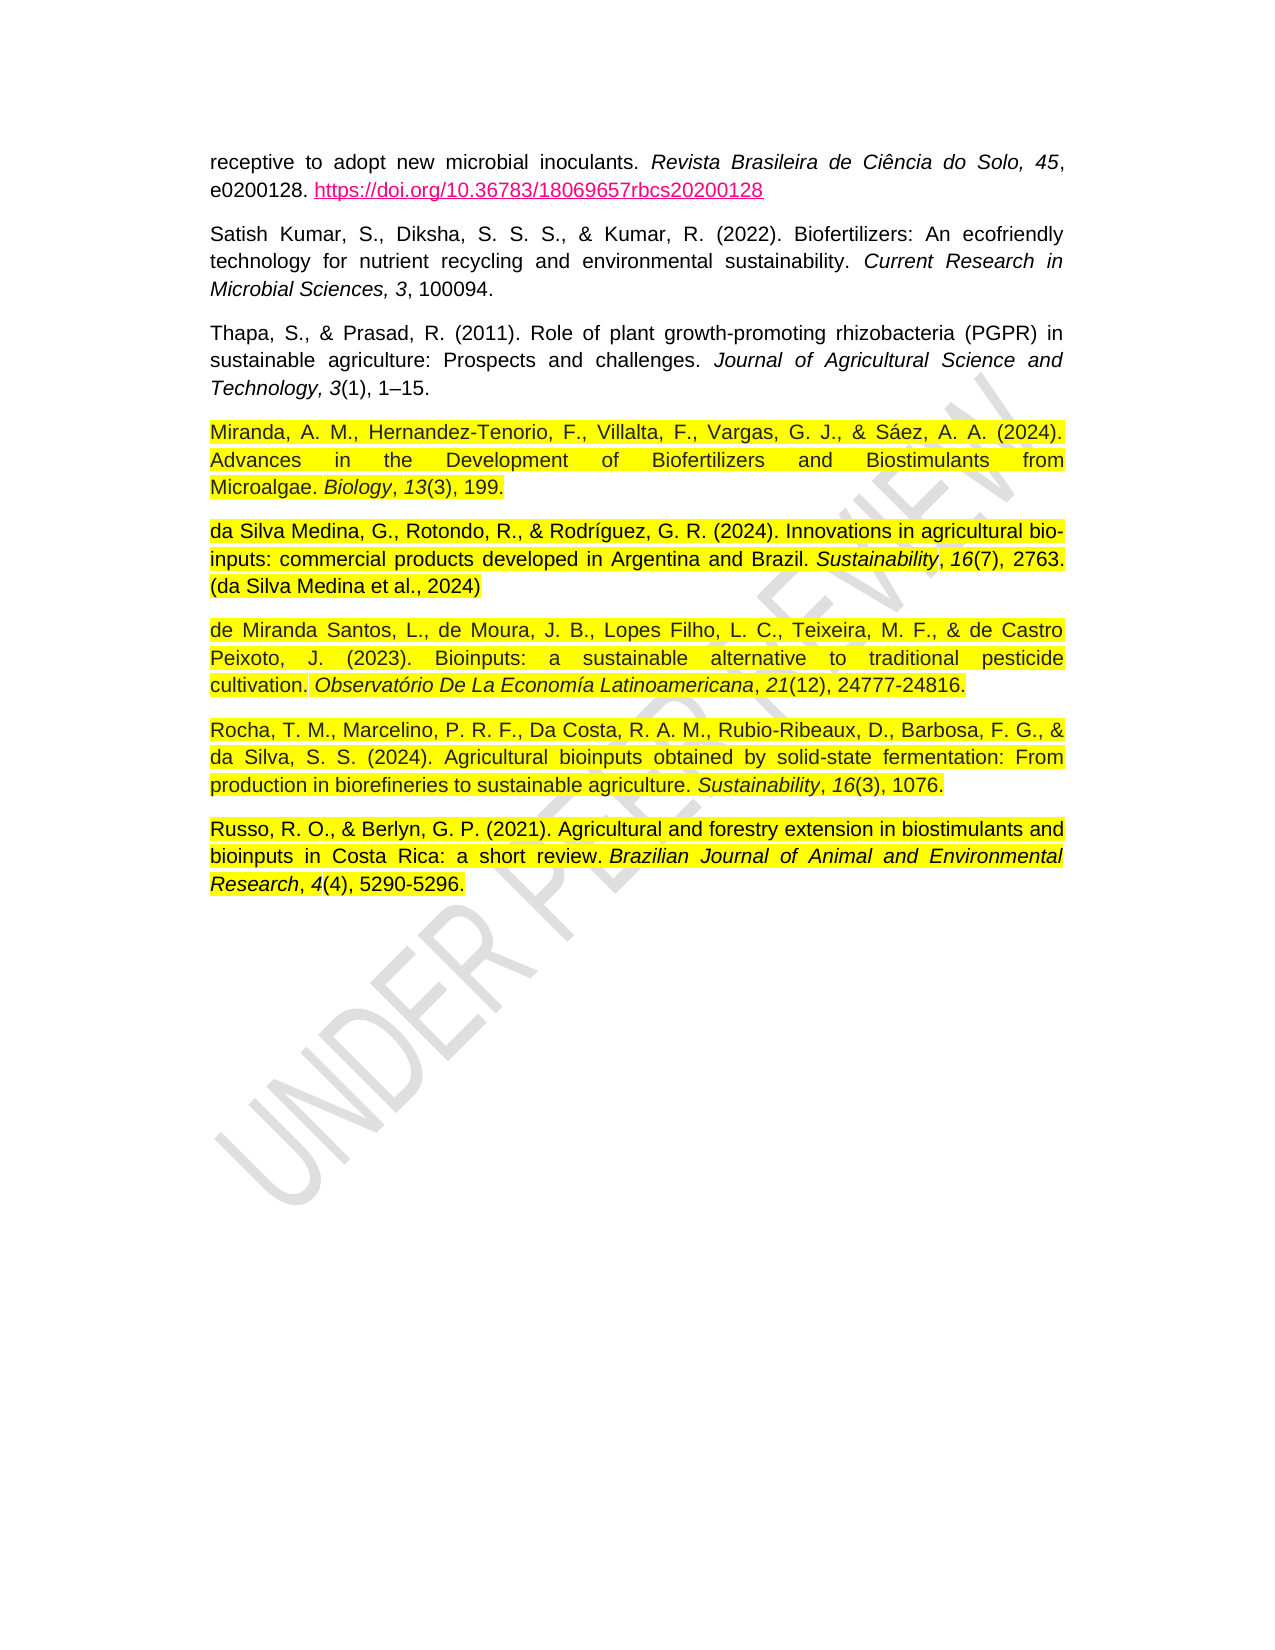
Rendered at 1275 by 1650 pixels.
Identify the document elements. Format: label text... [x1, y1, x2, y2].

text Russo, R. O., & Berlyn, G. P. (2021). Agricultural and forestry extension in biostimulants and bioinputs in Costa Rica: a short review. Brazilian Journal of Animal and Environmental Research, 4(4), 5290-5296. [210, 841, 1065, 896]
text da Silva Medina, G., Rotondo, R., & Rodríguez, G. R. (2024). Innovations in agricultural bio-inputs: commercial products developed in Argentina and Brazil. Sustainability, 16(7), 2763. (da Silva Medina et al., 2024) [210, 557, 1065, 598]
text Thapa, S., & Prasad, R. (2011). Role of plant growth-promoting rhizobacteria (PGPR) in sustainable agriculture: Prospects and challenges. Journal of Agricultural Science and Technology, 3(1), 1–15. [210, 321, 1065, 400]
text Miranda, A. M., Hernandez-Tenorio, F., Villalta, F., Vargas, G. J., & Sáez, A. A. (2024). Advances in the Development of Biofertilizers and Biostimulants from Microalgae. Biology, 13(3), 199. [210, 471, 1065, 499]
text Satish Kumar, S., Diksha, S. S. S., & Kumar, R. (2022). Biofertilizers: An ecofriendly technology for nutrient recycling and environmental sustainability. Current Research in Microbial Sciences, 3, 100094. [210, 222, 1065, 301]
text Rocha, T. M., Marcelino, P. R. F., Da Costa, R. A. M., Rubio-Ribeaux, D., Barbosa, F. G., & da Silva, S. S. (2024). Agricultural bioinputs obtained by solid-state fermentation: From production in biorefineries to sustainable agriculture. Sustainability, 16(3), 1076. [210, 769, 1065, 796]
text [210, 150, 1065, 201]
text de Miranda Santos, L., de Moura, J. B., Lopes Filho, L. C., Teixeira, M. F., & de Castro Peixoto, J. (2023). Bioinputs: a sustainable alternative to traditional pesticide cultivation. Observatório De La Economía Latinoamericana, 21(12), 24777-24816. [210, 670, 1065, 697]
